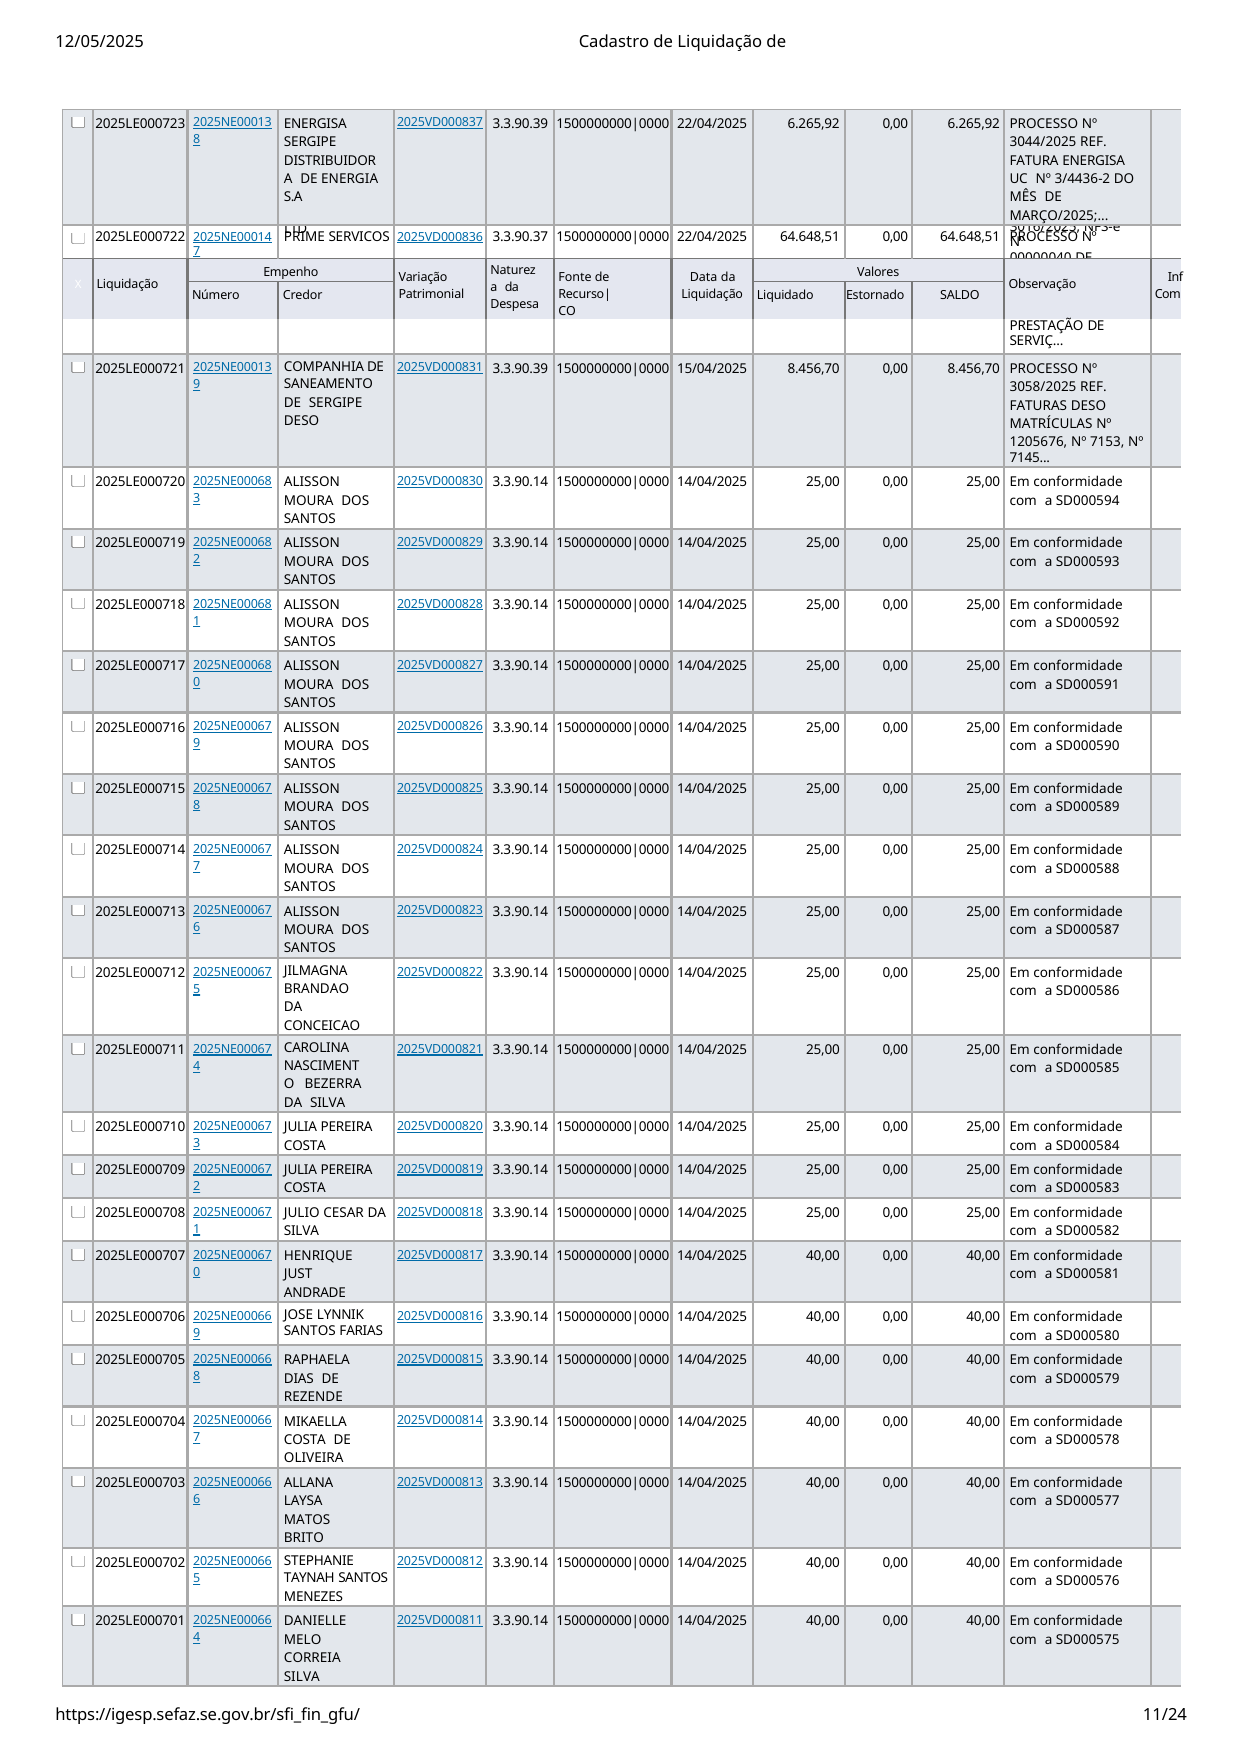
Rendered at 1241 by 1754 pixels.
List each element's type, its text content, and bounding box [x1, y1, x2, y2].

table_header 2025NE000138 [189, 110, 277, 224]
table_cell 3.3.90.39 [487, 355, 553, 466]
table_cell 3.3.90.14 [487, 1469, 553, 1547]
table_cell 25,00 [754, 959, 844, 1034]
table_cell 0,00 [846, 1346, 911, 1405]
table_cell 2025NE000147 [189, 226, 277, 258]
table_cell [1152, 898, 1181, 957]
table_cell 1500000000|0000 [555, 1303, 670, 1344]
table_cell [1152, 775, 1181, 834]
table_cell [63, 1607, 92, 1685]
table_cell 1500000000|0000 [555, 1346, 670, 1405]
table_cell Em conformidade com a SD000579 [1005, 1346, 1150, 1405]
table_cell ALISSON MOURA DOS SANTOS [279, 714, 393, 773]
table_cell 1500000000|0000 [555, 1036, 670, 1111]
table_cell 2025NE000683 [189, 468, 277, 527]
table_cell [1152, 319, 1181, 352]
table_cell 25,00 [913, 1156, 1003, 1197]
table_cell Observação [1005, 259, 1150, 319]
table_cell 2025NE000667 [189, 1408, 277, 1467]
table_cell 40,00 [754, 1346, 844, 1405]
table_cell 3.3.90.14 [487, 1303, 553, 1344]
table_cell 2025VD000828 [395, 591, 485, 650]
table_cell Inf Com [1152, 259, 1181, 319]
table_cell 2025NE000668 [189, 1346, 277, 1405]
table_cell 2025LE000716 [94, 714, 186, 773]
table_cell [63, 959, 92, 1034]
table_cell ALISSON MOURA DOS SANTOS [279, 530, 393, 589]
picture [71, 475, 85, 487]
table_cell [1152, 355, 1181, 466]
table_cell 2025VD000811 [395, 1607, 485, 1685]
table_cell [487, 319, 553, 352]
picture [71, 1249, 85, 1261]
table_cell 0,00 [846, 1156, 911, 1197]
table_cell 2025VD000831 [395, 355, 485, 466]
table_cell HENRIQUE JUST ANDRADE [279, 1242, 393, 1301]
table_cell 3.3.90.14 [487, 1607, 553, 1685]
table_cell [1152, 591, 1181, 650]
table_header 3.3.90.39 [487, 110, 553, 224]
table_cell [94, 319, 186, 352]
table_cell 0,00 [846, 591, 911, 650]
table_cell 0,00 [846, 468, 911, 527]
table_cell 64.648,51 [913, 226, 1003, 258]
picture [71, 362, 85, 373]
table_header [63, 110, 92, 224]
table_cell 3.3.90.14 [487, 468, 553, 527]
table_cell 1500000000|0000 [555, 355, 670, 466]
table_cell 2025VD000815 [395, 1346, 485, 1405]
table_cell 2025LE000715 [94, 775, 186, 834]
picture [71, 1163, 85, 1175]
picture [71, 1353, 85, 1365]
table_cell 14/04/2025 [673, 1036, 752, 1111]
table_cell [1152, 1156, 1181, 1197]
table_cell ALLANA LAYSA MATOS BRITO [279, 1469, 393, 1547]
table_cell 1500000000|0000 [555, 1607, 670, 1685]
table_cell 40,00 [913, 1346, 1003, 1405]
table_cell 1500000000|0000 [555, 530, 670, 589]
table_cell [63, 319, 92, 352]
table_cell 2025LE000712 [94, 959, 186, 1034]
table_cell 2025VD000829 [395, 530, 485, 589]
table_cell MIKAELLA COSTA DE OLIVEIRA [279, 1408, 393, 1467]
table_cell Liquidação [94, 259, 186, 319]
table_cell 0,00 [846, 1242, 911, 1301]
table_cell [63, 591, 92, 650]
table_cell 40,00 [754, 1408, 844, 1467]
table_cell RAPHAELA DIAS DE REZENDE [279, 1346, 393, 1405]
picture [71, 1614, 85, 1626]
table_cell [63, 836, 92, 896]
table_cell Natureza da Despesa [487, 259, 553, 319]
table_cell 40,00 [754, 1549, 844, 1605]
picture [71, 233, 85, 244]
table_cell [63, 652, 92, 711]
table_cell 2025LE000717 [94, 652, 186, 711]
table_cell ALISSON MOURA DOS SANTOS [279, 652, 393, 711]
table_cell [63, 1408, 92, 1467]
table_cell Em conformidade com a SD000580 [1005, 1303, 1150, 1344]
table_cell 14/04/2025 [673, 1199, 752, 1240]
table_cell 3.3.90.14 [487, 836, 553, 896]
table_cell Em conformidade com a SD000584 [1005, 1113, 1150, 1154]
table_cell 2025NE000669 [189, 1303, 277, 1344]
table_cell 0,00 [846, 1303, 911, 1344]
table_cell 1500000000|0000 [555, 1156, 670, 1197]
table_cell Em conformidade com a SD000585 [1005, 1036, 1150, 1111]
picture [71, 966, 85, 978]
table_cell 0,00 [846, 226, 911, 258]
table_cell 1500000000|0000 [555, 1199, 670, 1240]
table_cell 1500000000|0000 [555, 714, 670, 773]
table_cell 2025NE000679 [189, 714, 277, 773]
table_cell [1152, 1549, 1181, 1605]
table_cell 0,00 [846, 898, 911, 957]
table_cell [1152, 1199, 1181, 1240]
table_cell 2025LE000706 [94, 1303, 186, 1344]
table_cell 25,00 [754, 1199, 844, 1240]
table_cell 25,00 [754, 591, 844, 650]
picture [71, 1120, 85, 1132]
table_cell 25,00 [913, 775, 1003, 834]
table_cell PRESTAÇÃO DE SERVIÇ... [1005, 319, 1150, 352]
table_cell Em conformidade com a SD000592 [1005, 591, 1150, 650]
table_cell 2025NE000675 [189, 959, 277, 1034]
table_cell JULIA PEREIRA COSTA [279, 1113, 393, 1154]
table_cell 3.3.90.14 [487, 1036, 553, 1111]
table_cell JOSE LYNNIK SANTOS FARIAS [279, 1303, 393, 1344]
picture [71, 1415, 85, 1426]
table_cell Empenho [189, 259, 393, 281]
table_cell 14/04/2025 [673, 1549, 752, 1605]
table_cell [63, 1242, 92, 1301]
table_cell [1152, 652, 1181, 711]
table_cell 0,00 [846, 355, 911, 466]
table_cell 2025VD000813 [395, 1469, 485, 1547]
table_cell Credor [279, 282, 393, 319]
table_cell PROCESSO Nº 3058/2025 REF. FATURAS DESO MATRÍCULAS Nº 1205676, Nº 7153, Nº 7145... [1005, 355, 1150, 466]
table_cell 22/04/2025 [673, 226, 752, 258]
table_cell Liquidado [754, 282, 844, 319]
table_cell [1152, 959, 1181, 1034]
table_cell 2025VD000817 [395, 1242, 485, 1301]
table_cell [1152, 1113, 1181, 1154]
table_cell [63, 1113, 92, 1154]
table_cell 3.3.90.14 [487, 652, 553, 711]
picture [71, 659, 85, 671]
table_header 22/04/2025 [673, 110, 752, 224]
table_cell 2025VD000827 [395, 652, 485, 711]
table_cell [63, 1156, 92, 1197]
table_cell 14/04/2025 [673, 714, 752, 773]
table_cell 14/04/2025 [673, 836, 752, 896]
table_cell 2025NE000665 [189, 1549, 277, 1605]
table_cell 25,00 [913, 468, 1003, 527]
table_cell 14/04/2025 [673, 1346, 752, 1405]
table_cell 2025VD000836 [395, 226, 485, 258]
table_cell [63, 1303, 92, 1344]
table_header 2025VD000837 [395, 110, 485, 224]
table_cell 2025VD000818 [395, 1199, 485, 1240]
table_cell 2025NE000666 [189, 1469, 277, 1547]
table_cell 40,00 [913, 1607, 1003, 1685]
table_cell ALISSON MOURA DOS SANTOS [279, 775, 393, 834]
table_header 6.265,92 [913, 110, 1003, 224]
table_cell 0,00 [846, 652, 911, 711]
table_cell [1152, 1469, 1181, 1547]
table_cell 25,00 [754, 1113, 844, 1154]
table_cell 0,00 [846, 1549, 911, 1605]
table_cell [1152, 1607, 1181, 1685]
table_cell 40,00 [913, 1469, 1003, 1547]
table_cell Número [189, 282, 277, 319]
table_cell Em conformidade com a SD000576 [1005, 1549, 1150, 1605]
table_cell [63, 1199, 92, 1240]
table_cell COMPANHIA DE SANEAMENTO DE SERGIPE DESO [279, 355, 393, 466]
table_cell [555, 319, 670, 352]
table_cell 40,00 [913, 1408, 1003, 1467]
table_cell 2025NE000681 [189, 591, 277, 650]
table_cell 2025VD000826 [395, 714, 485, 773]
picture [71, 536, 85, 548]
table_cell PROCESSO Nº [1005, 226, 1150, 258]
picture [71, 1043, 85, 1055]
table_cell [1152, 714, 1181, 773]
table_cell [1152, 1303, 1181, 1344]
table_cell [1152, 1242, 1181, 1301]
table_cell 25,00 [754, 775, 844, 834]
table_cell 2025LE000703 [94, 1469, 186, 1547]
table_header [1152, 110, 1181, 224]
table_cell 3.3.90.14 [487, 530, 553, 589]
table_cell SALDO [913, 282, 1003, 319]
table_cell JULIO CESAR DA SILVA [279, 1199, 393, 1240]
table_header ENERGISA SERGIPE DISTRIBUIDORA DE ENERGIA S.A [279, 110, 393, 224]
table_cell Em conformidade com a SD000589 [1005, 775, 1150, 834]
picture [71, 905, 85, 916]
table_cell [1152, 1036, 1181, 1111]
table_cell [189, 319, 277, 352]
table_cell 15/04/2025 [673, 355, 752, 466]
table_cell [754, 319, 844, 352]
table_cell 25,00 [913, 959, 1003, 1034]
picture [71, 1310, 85, 1322]
table_cell 25,00 [913, 1036, 1003, 1111]
table_cell 25,00 [913, 714, 1003, 773]
table_header 0,00 [846, 110, 911, 224]
table_cell 25,00 [754, 1036, 844, 1111]
table_cell 25,00 [754, 530, 844, 589]
table_cell 0,00 [846, 959, 911, 1034]
table_cell 8.456,70 [913, 355, 1003, 466]
table_cell Em conformidade com a SD000588 [1005, 836, 1150, 896]
table_cell Em conformidade com a SD000582 [1005, 1199, 1150, 1240]
table_cell 3.3.90.14 [487, 1156, 553, 1197]
table_cell 1500000000|0000 [555, 775, 670, 834]
table_cell 14/04/2025 [673, 468, 752, 527]
table_header 2025LE000723 [94, 110, 186, 224]
table_cell 2025NE000678 [189, 775, 277, 834]
table_cell 40,00 [754, 1607, 844, 1685]
table_cell 1500000000|0000 [555, 959, 670, 1034]
table_cell Em conformidade com a SD000577 [1005, 1469, 1150, 1547]
table_cell 40,00 [913, 1303, 1003, 1344]
table_cell [63, 714, 92, 773]
table_cell 2025LE000709 [94, 1156, 186, 1197]
table_cell ALISSON MOURA DOS SANTOS [279, 836, 393, 896]
table_cell [63, 1346, 92, 1405]
table_cell 2025NE000682 [189, 530, 277, 589]
table_cell 1500000000|0000 [555, 1408, 670, 1467]
table_cell 0,00 [846, 1199, 911, 1240]
table_cell 1500000000|0000 [555, 1242, 670, 1301]
table_cell 25,00 [754, 836, 844, 896]
table_cell [673, 319, 752, 352]
table_cell 2025VD000823 [395, 898, 485, 957]
table_cell 14/04/2025 [673, 775, 752, 834]
table_cell 14/04/2025 [673, 1303, 752, 1344]
table_cell 2025LE000711 [94, 1036, 186, 1111]
table_cell 3.3.90.14 [487, 1346, 553, 1405]
table_cell 0,00 [846, 775, 911, 834]
table_cell 14/04/2025 [673, 1242, 752, 1301]
table_cell 1500000000|0000 [555, 836, 670, 896]
table_cell [1152, 1408, 1181, 1467]
table_cell 25,00 [754, 898, 844, 957]
table_cell 2025VD000824 [395, 836, 485, 896]
table_cell ALISSON MOURA DOS SANTOS [279, 591, 393, 650]
table_cell 2025VD000812 [395, 1549, 485, 1605]
table_cell [1152, 468, 1181, 527]
table_cell Em conformidade com a SD000578 [1005, 1408, 1150, 1467]
table_cell [63, 1036, 92, 1111]
table_cell 2025LE000702 [94, 1549, 186, 1605]
table_cell 3.3.90.14 [487, 1408, 553, 1467]
table_cell 3.3.90.14 [487, 714, 553, 773]
table_cell 2025VD000822 [395, 959, 485, 1034]
table_cell 0,00 [846, 1607, 911, 1685]
table_cell 0,00 [846, 1469, 911, 1547]
table_cell 2025NE000676 [189, 898, 277, 957]
table_cell 2025VD000825 [395, 775, 485, 834]
table_cell [63, 355, 92, 466]
table_cell 14/04/2025 [673, 1156, 752, 1197]
table_cell 3.3.90.37 [487, 226, 553, 258]
table_cell [63, 775, 92, 834]
table_cell Fonte de Recurso|CO [555, 259, 670, 319]
table_cell 0,00 [846, 530, 911, 589]
table_cell 25,00 [913, 1199, 1003, 1240]
table_cell [913, 319, 1003, 352]
table_cell 14/04/2025 [673, 1469, 752, 1547]
table_cell [63, 898, 92, 957]
table_cell [1152, 226, 1181, 258]
table_cell 2025NE000670 [189, 1242, 277, 1301]
table_cell 2025NE000680 [189, 652, 277, 711]
table_cell 2025VD000821 [395, 1036, 485, 1111]
table_cell 2025NE000674 [189, 1036, 277, 1111]
table_cell 64.648,51 [754, 226, 844, 258]
picture [71, 598, 85, 609]
table_cell [1152, 530, 1181, 589]
table_cell JULIA PEREIRA COSTA [279, 1156, 393, 1197]
table_header 6.265,92 [754, 110, 844, 224]
table_cell Em conformidade com a SD000594 [1005, 468, 1150, 527]
table_cell ALISSON MOURA DOS SANTOS [279, 468, 393, 527]
table_cell 2025NE000677 [189, 836, 277, 896]
table_cell 1500000000|0000 [555, 226, 670, 258]
table_cell Em conformidade com a SD000590 [1005, 714, 1150, 773]
picture [71, 843, 85, 855]
table_cell STEPHANIE TAYNAH SANTOS MENEZES [279, 1549, 393, 1605]
table_cell 25,00 [913, 898, 1003, 957]
table_cell 25,00 [913, 652, 1003, 711]
table_cell 2025VD000814 [395, 1408, 485, 1467]
table_cell 40,00 [913, 1242, 1003, 1301]
table_cell 25,00 [754, 652, 844, 711]
table_cell 1500000000|0000 [555, 1113, 670, 1154]
table_cell 2025LE000701 [94, 1607, 186, 1685]
table_cell 3.3.90.14 [487, 1199, 553, 1240]
table_cell 2025LE000705 [94, 1346, 186, 1405]
table_cell 40,00 [754, 1303, 844, 1344]
table_cell [395, 319, 485, 352]
table_cell 0,00 [846, 1036, 911, 1111]
table_cell PRIME SERVICOS [279, 226, 393, 258]
table_cell Em conformidade com a SD000583 [1005, 1156, 1150, 1197]
picture [71, 1476, 85, 1487]
table_cell [846, 319, 911, 352]
table_cell 25,00 [913, 530, 1003, 589]
table_cell 2025LE000721 [94, 355, 186, 466]
table_cell [63, 1469, 92, 1547]
table_cell DANIELLE MELO CORREIA SILVA [279, 1607, 393, 1685]
table_cell 14/04/2025 [673, 1113, 752, 1154]
table_cell Em conformidade com a SD000587 [1005, 898, 1150, 957]
table_cell 2025LE000719 [94, 530, 186, 589]
table_cell [1152, 1346, 1181, 1405]
picture [71, 1206, 85, 1218]
table_cell 25,00 [913, 1113, 1003, 1154]
table_cell 14/04/2025 [673, 591, 752, 650]
table_cell 1500000000|0000 [555, 591, 670, 650]
table_cell [63, 1549, 92, 1605]
table_cell 2025LE000713 [94, 898, 186, 957]
table_cell 40,00 [913, 1549, 1003, 1605]
table_cell 8.456,70 [754, 355, 844, 466]
table_cell 2025NE000673 [189, 1113, 277, 1154]
table_cell 25,00 [754, 468, 844, 527]
table_cell 40,00 [754, 1242, 844, 1301]
picture [71, 1556, 85, 1567]
table_cell 1500000000|0000 [555, 652, 670, 711]
table_cell 2025LE000722 [94, 226, 186, 258]
table_cell 2025LE000708 [94, 1199, 186, 1240]
table_cell 2025VD000816 [395, 1303, 485, 1344]
table_cell 25,00 [754, 1156, 844, 1197]
table_cell 2025NE000664 [189, 1607, 277, 1685]
table_cell Variação Patrimonial [395, 259, 485, 319]
table_cell 2025NE000671 [189, 1199, 277, 1240]
picture [71, 782, 85, 794]
table_header 1500000000|0000 [555, 110, 670, 224]
table_cell [279, 319, 393, 352]
table_cell 3.3.90.14 [487, 1549, 553, 1605]
table_cell 25,00 [913, 836, 1003, 896]
table_cell [63, 226, 92, 258]
table_cell 2025VD000830 [395, 468, 485, 527]
table_cell 0,00 [846, 714, 911, 773]
table_cell [63, 468, 92, 527]
table_cell 14/04/2025 [673, 898, 752, 957]
table_cell 1500000000|0000 [555, 1549, 670, 1605]
table_cell 3.3.90.14 [487, 591, 553, 650]
table_cell 2025VD000820 [395, 1113, 485, 1154]
table_cell CAROLINA NASCIMENTO BEZERRA DA SILVA [279, 1036, 393, 1111]
table_cell 2025LE000710 [94, 1113, 186, 1154]
table_cell [63, 530, 92, 589]
picture [71, 721, 85, 732]
table_cell 3.3.90.14 [487, 898, 553, 957]
table_cell 2025LE000714 [94, 836, 186, 896]
table_cell 40,00 [754, 1469, 844, 1547]
table_cell 3.3.90.14 [487, 775, 553, 834]
table_cell 25,00 [754, 714, 844, 773]
table_cell 0,00 [846, 1408, 911, 1467]
table_header PROCESSO Nº 3044/2025 REF. FATURA ENERGISA UC Nº 3/4436-2 DO MÊS DE MARÇO/2025;... [1005, 110, 1150, 224]
table_cell 2025NE000672 [189, 1156, 277, 1197]
table_cell 2025LE000704 [94, 1408, 186, 1467]
table_cell 2025LE000718 [94, 591, 186, 650]
table_cell 2025VD000819 [395, 1156, 485, 1197]
table_cell 0,00 [846, 1113, 911, 1154]
table_cell JILMAGNA BRANDAO DA CONCEICAO [279, 959, 393, 1034]
table_cell X [63, 259, 92, 319]
table_cell Em conformidade com a SD000575 [1005, 1607, 1150, 1685]
table_cell Em conformidade com a SD000581 [1005, 1242, 1150, 1301]
table_cell Estornado [846, 282, 911, 319]
table_cell 0,00 [846, 836, 911, 896]
table_cell 14/04/2025 [673, 959, 752, 1034]
table_cell 1500000000|0000 [555, 468, 670, 527]
table_cell Em conformidade com a SD000586 [1005, 959, 1150, 1034]
table_cell Em conformidade com a SD000591 [1005, 652, 1150, 711]
table_cell 14/04/2025 [673, 1408, 752, 1467]
table_cell 3.3.90.14 [487, 959, 553, 1034]
picture [71, 117, 85, 128]
table_cell Data da Liquidação [673, 259, 752, 319]
table_cell 1500000000|0000 [555, 1469, 670, 1547]
table_cell 25,00 [913, 591, 1003, 650]
table_cell 3.3.90.14 [487, 1242, 553, 1301]
table_cell 2025LE000720 [94, 468, 186, 527]
table_cell 14/04/2025 [673, 652, 752, 711]
table_cell 1500000000|0000 [555, 898, 670, 957]
table_cell 2025NE000139 [189, 355, 277, 466]
table_cell Valores [754, 259, 1003, 281]
table_cell 14/04/2025 [673, 530, 752, 589]
table_cell ALISSON MOURA DOS SANTOS [279, 898, 393, 957]
table_cell [1152, 836, 1181, 896]
table_cell 2025LE000707 [94, 1242, 186, 1301]
table_cell 3.3.90.14 [487, 1113, 553, 1154]
table_cell Em conformidade com a SD000593 [1005, 530, 1150, 589]
table_cell 14/04/2025 [673, 1607, 752, 1685]
